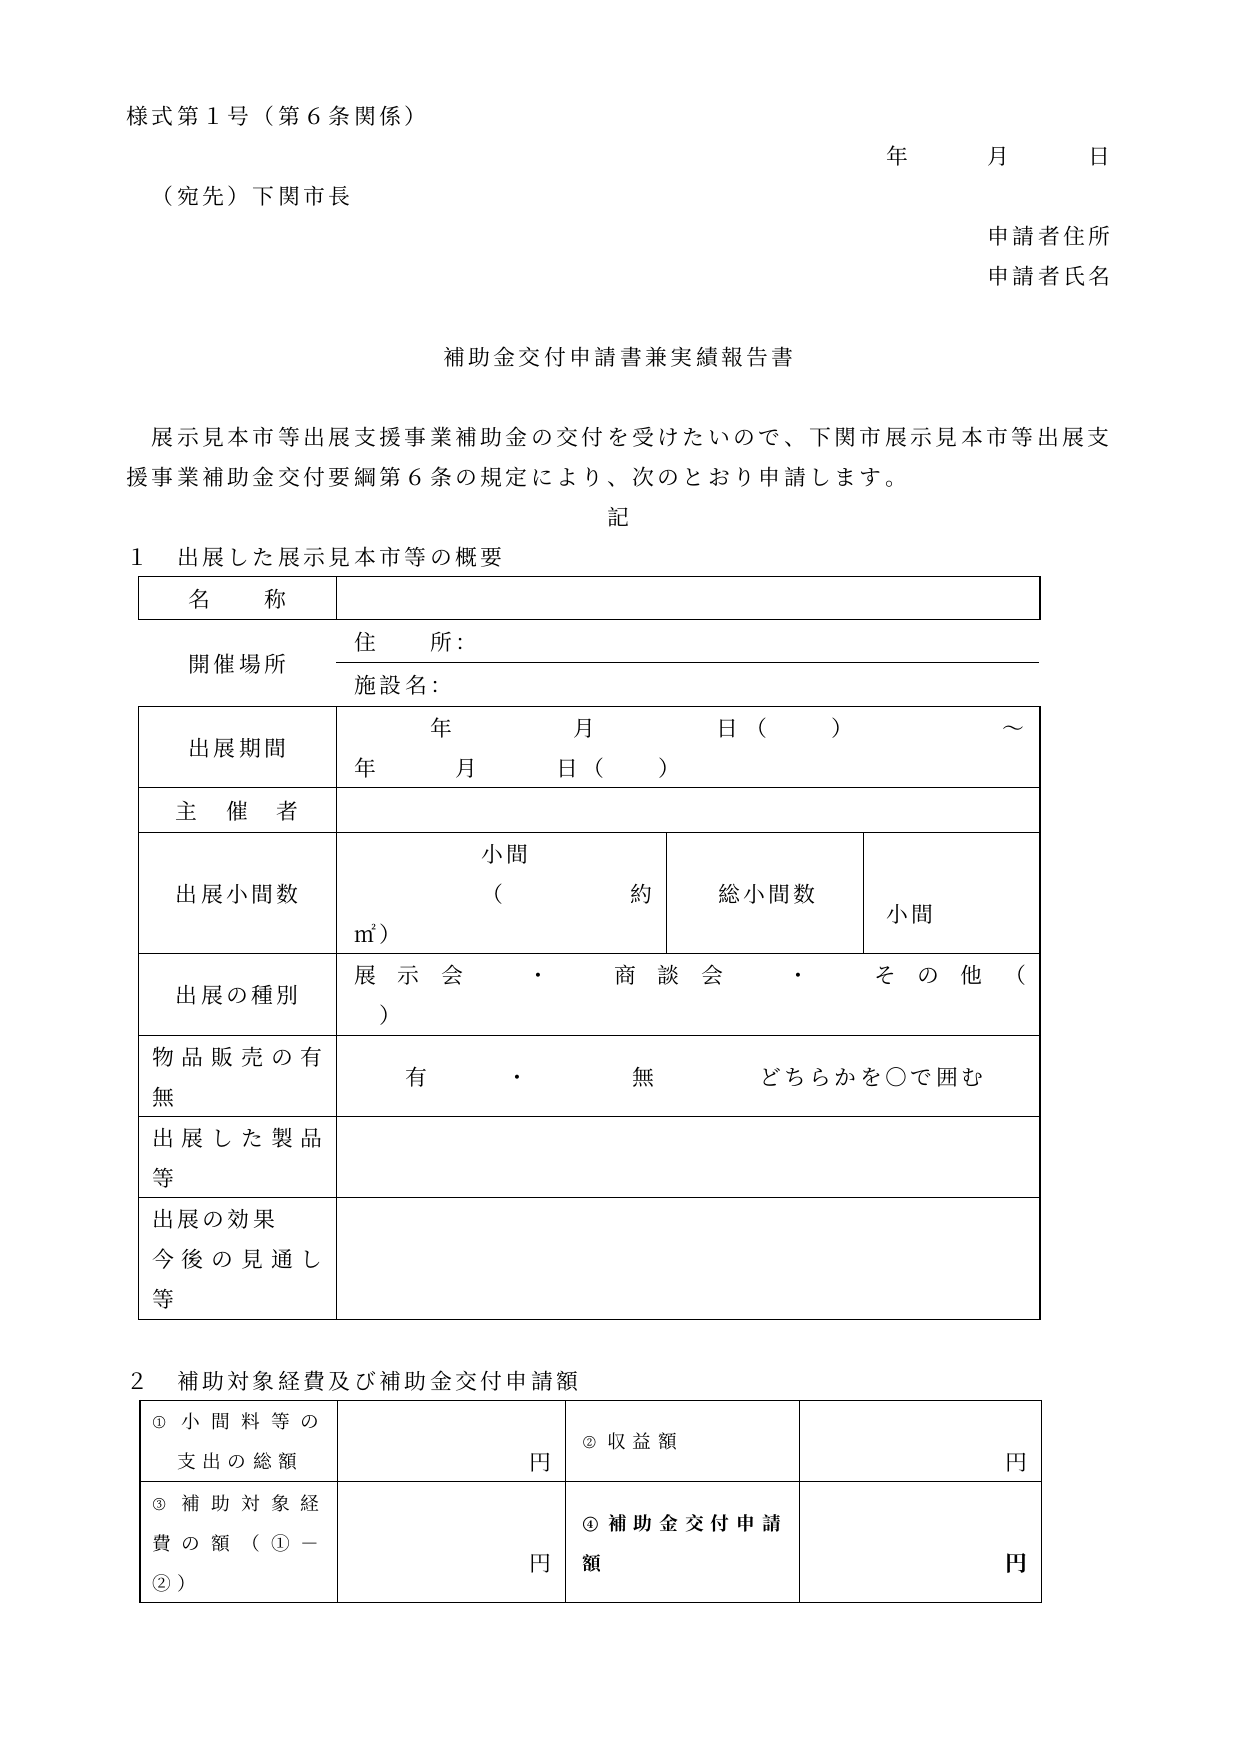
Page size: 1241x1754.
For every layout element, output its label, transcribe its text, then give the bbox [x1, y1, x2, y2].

table_cell 開催場所 [139, 620, 336, 706]
table_cell 展示会 ・ 商談会 ・ その他（ ） [337, 954, 1039, 1034]
table_header ②収益額 [566, 1401, 799, 1481]
table_header 円 [800, 1401, 1041, 1481]
table_cell 円 [338, 1482, 565, 1602]
table_cell 出展の種別 [139, 954, 336, 1034]
table_cell 小間 [864, 833, 1039, 953]
table_header 名 称 [139, 577, 336, 619]
text 様式第１号（第６条関係） [126, 95, 1114, 135]
table_cell 小間 （約 ㎡） [337, 833, 666, 953]
text （宛先）下関市長 [126, 175, 1114, 215]
table_cell 出展の効果 今後の見通し等 [139, 1198, 336, 1318]
table_cell 出展した製品等 [139, 1117, 336, 1197]
table_cell 主 催 者 [139, 788, 336, 832]
table_cell 総小間数 [667, 833, 863, 953]
text １ 出展した展示見本市等の概要 [126, 536, 1114, 576]
table_cell 物品販売の有無 [139, 1036, 336, 1116]
table_cell 円 [800, 1482, 1041, 1602]
table_cell 年 月 日（ ） ～ 年 月 日（ ） [337, 707, 1039, 787]
table_cell 出展小間数 [139, 833, 336, 953]
table_cell 住 所： [336, 620, 1040, 662]
text ２ 補助対象経費及び補助金交付申請額 [126, 1359, 1114, 1400]
text 展示見本市等出展支援事業補助金の交付を受けたいので、下関市展示見本市等出展支援事業補助金交付要綱第６条の規定により、次のとおり申請します。 [126, 416, 1114, 496]
table_header [337, 577, 1039, 619]
text 申請者住所 [126, 215, 1114, 255]
table_header ①小間料等の支出の総額 [141, 1401, 337, 1481]
text 年 月 日 [126, 135, 1114, 175]
table_cell [337, 1198, 1039, 1318]
text 補助金交付申請書兼実績報告書 [126, 336, 1114, 376]
text 申請者氏名 [126, 255, 1114, 295]
table_cell 出展期間 [139, 707, 336, 787]
table_cell ④補助金交付申請額 [566, 1482, 799, 1602]
table_cell 有 ・ 無 どちらかを○で囲む [337, 1036, 1039, 1116]
table_cell [337, 788, 1039, 832]
table_cell ③補助対象経費の額（①－②） [141, 1482, 337, 1602]
table_cell [337, 1117, 1039, 1197]
table_header 円 [338, 1401, 565, 1481]
table_cell 施設名： [336, 662, 1040, 706]
text 記 [126, 496, 1114, 536]
